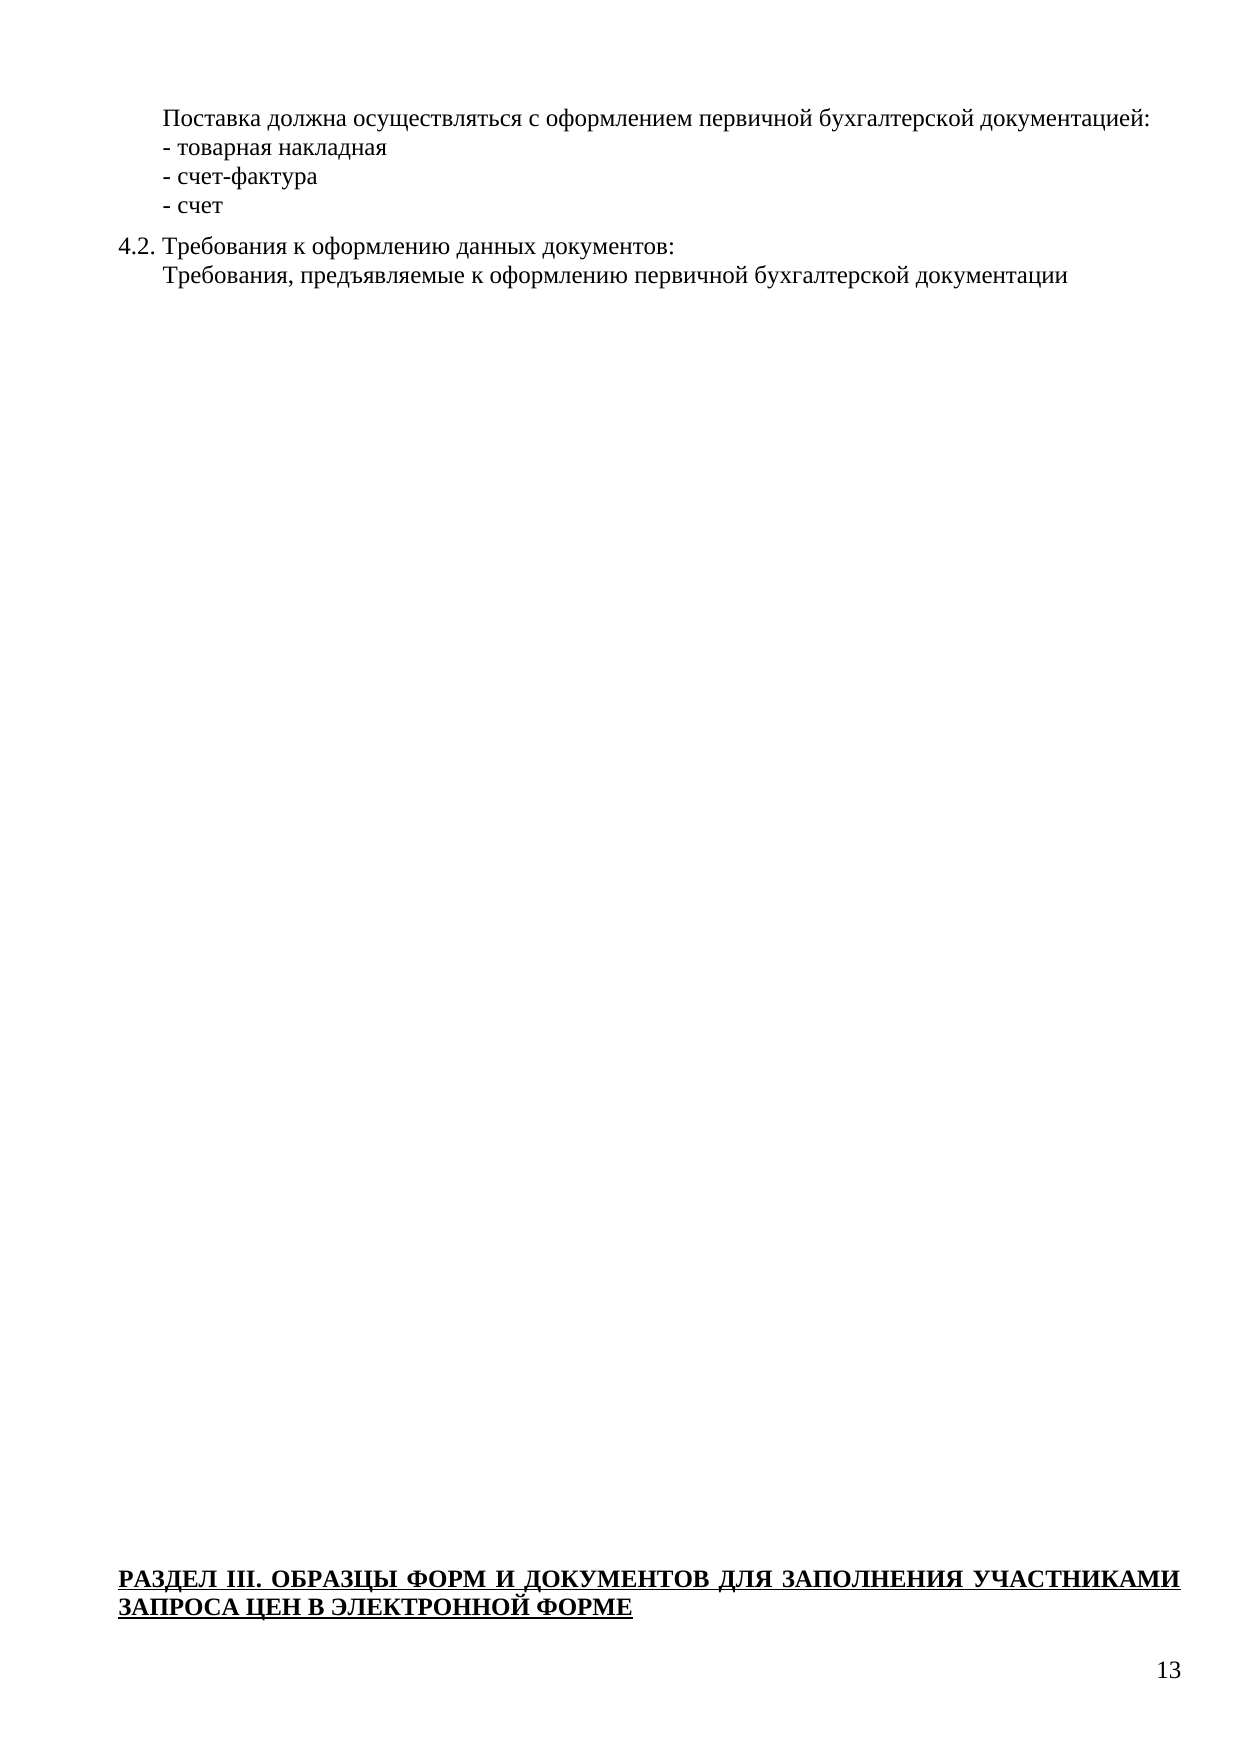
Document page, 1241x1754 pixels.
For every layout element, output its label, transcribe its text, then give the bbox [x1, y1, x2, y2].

text РАЗДЕЛ III. ОБРАЗЦЫ ФОРМ И ДОКУМЕНТОВ ДЛЯ ЗАПОЛНЕНИЯ УЧАСТНИКАМИ ЗАПРОСА ЦЕН В ЭЛЕКТРОННОЙ ФОРМЕ [118, 1564, 1181, 1589]
table_cell 4.2. Требования к оформлению данных документов: [107, 219, 1170, 260]
table_cell Поставка должна осуществляться с оформлением первичной бухгалтерской документацией: - товарная накладная - счет-фактура - счет [107, 104, 1170, 218]
text РАЗДЕЛ III. ОБРАЗЦЫ ФОРМ И ДОКУМЕНТОВ ДЛЯ ЗАПОЛНЕНИЯ УЧАСТНИКАМИ ЗАПРОСА ЦЕН В ЭЛЕКТРОННОЙ ФОРМЕ [118, 1590, 1181, 1621]
table_cell Требования, предъявляемые к оформлению первичной бухгалтерской документации [107, 260, 1170, 288]
